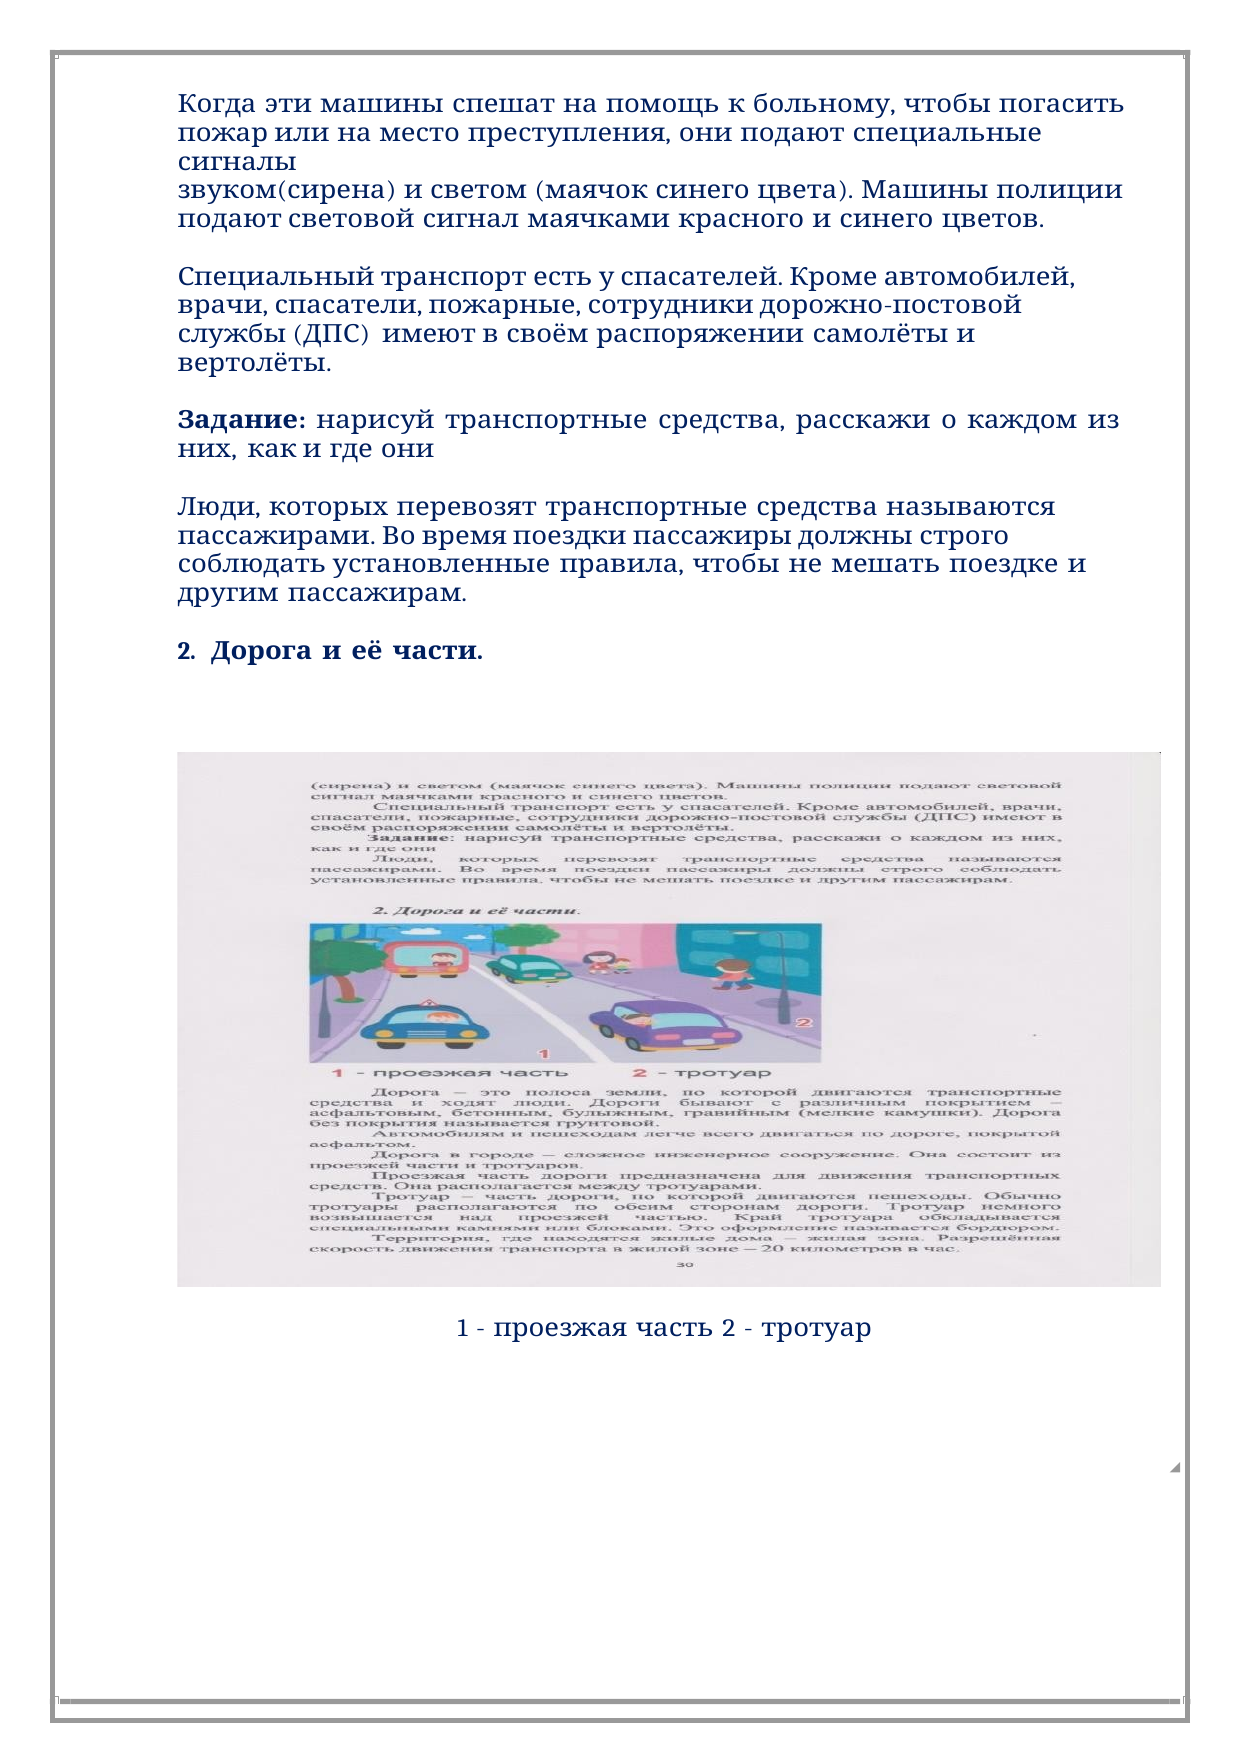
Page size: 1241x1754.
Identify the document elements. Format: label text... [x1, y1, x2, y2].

text Задание: нарисуй транспортные средства, расскажи о каждом из них, как и где они [177, 406, 1148, 464]
text Когда эти машины спешат на помощь к больному, чтобы погасить пожар или на место преступления, они подают специальные сигналы [177, 90, 1137, 176]
text Специальный транспорт есть у спасателей. Кроме автомобилей, врачи, спасатели, пожарные, сотрудники дорожно-постовой службы (ДПС) имеют в своём распоряжении самолёты и вертолёты. [177, 262, 1132, 377]
picture [177, 752, 1161, 1287]
text Люди, которых перевозят транспортные средства называются [177, 492, 1184, 522]
subtitle Дорога и её части. [177, 637, 1184, 666]
text 1 - проезжая часть 2 - тротуар [179, 1314, 1150, 1342]
text пассажирами. Во время поездки пассажиры должны строго соблюдать установленные правила, чтобы не мешать поездке и другим пассажирам. [177, 522, 1120, 608]
text звуком(сирена) и светом (маячок синего цвета). Машины полиции подают световой сигнал маячками красного и синего цветов. [177, 176, 1126, 234]
